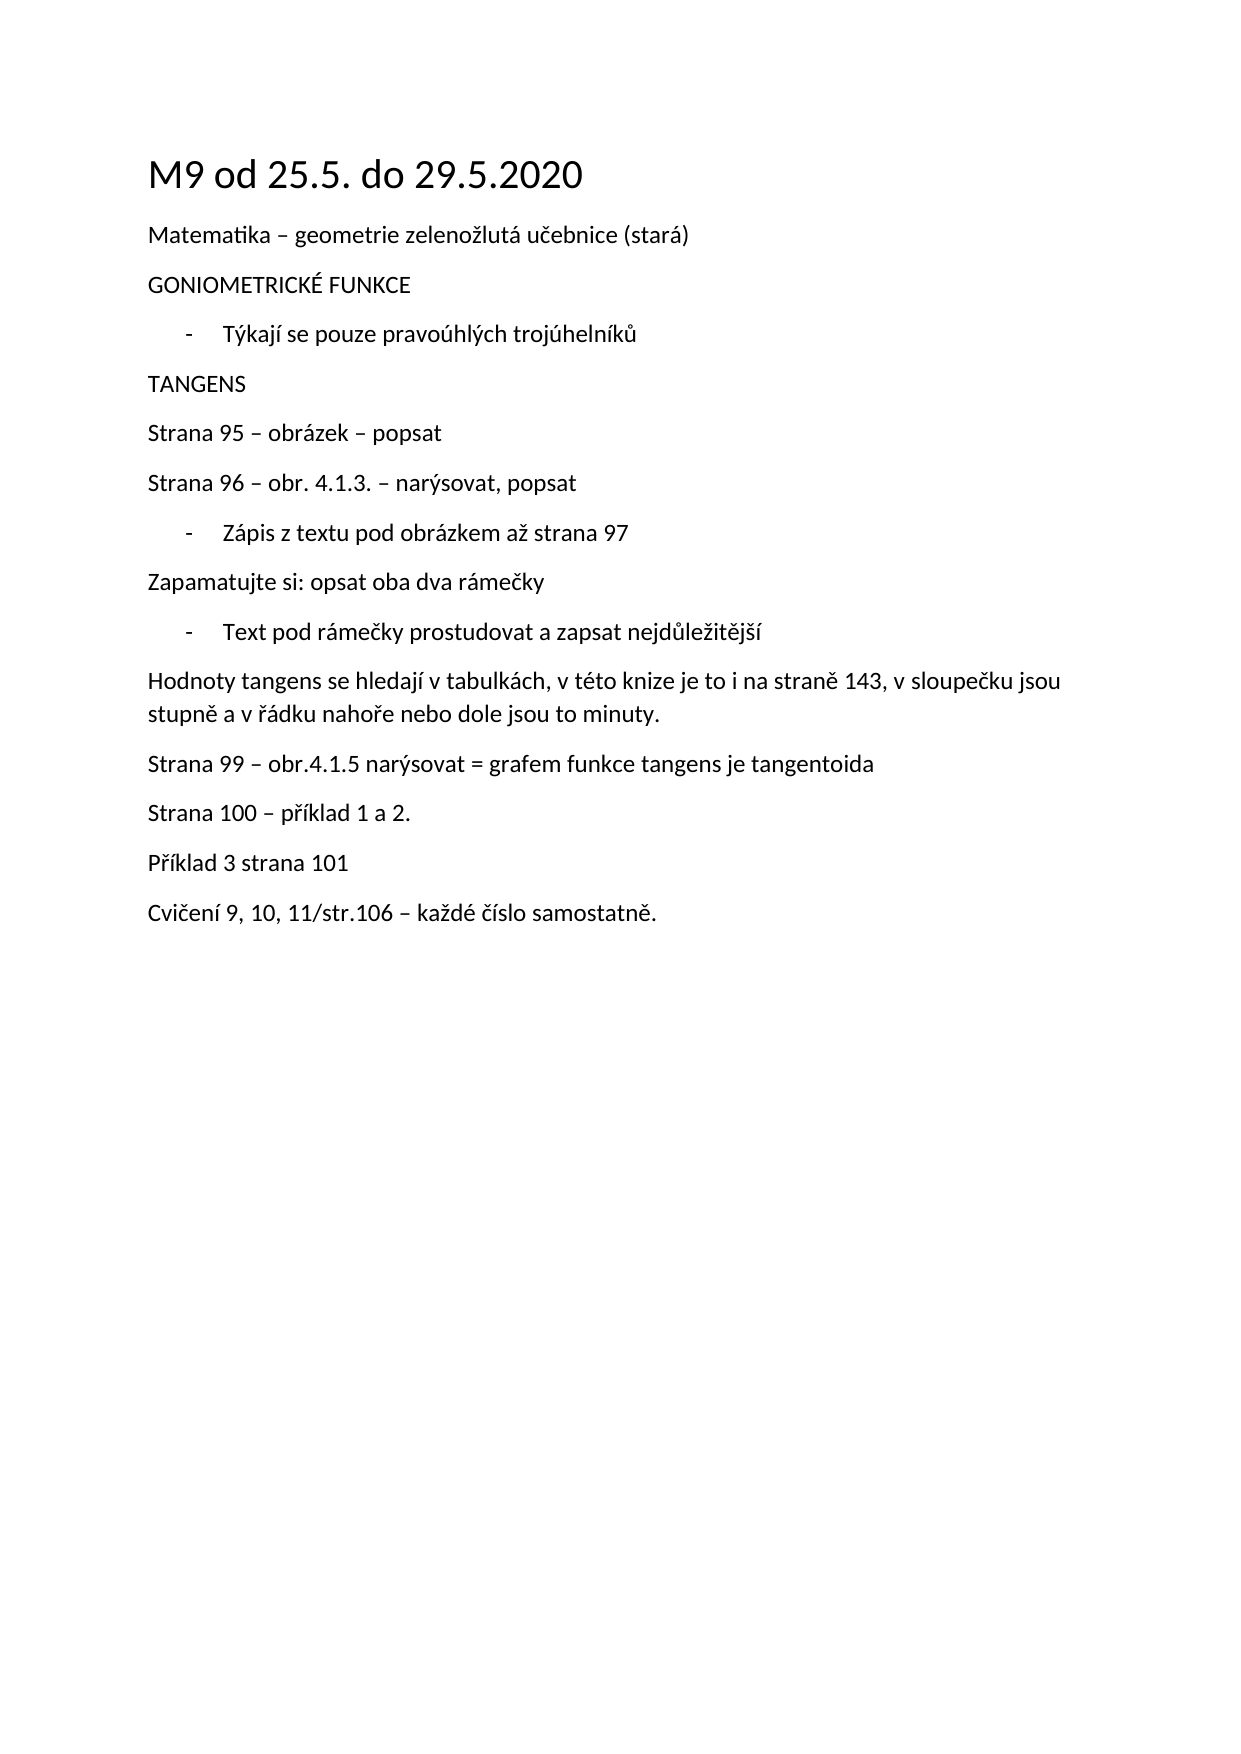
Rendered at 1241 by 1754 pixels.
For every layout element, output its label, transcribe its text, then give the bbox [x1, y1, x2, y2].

text GONIOMETRICKÉ FUNKCE [148, 269, 1093, 299]
text TANGENS [148, 368, 1093, 398]
text Strana 95 – obrázek – popsat [148, 417, 1093, 448]
list Zápis z textu pod obrázkem až strana 97 [185, 517, 1093, 547]
text Hodnoty tangens se hledají v tabulkách, v této knize je to i na straně 143, v sloupečku jsou stupně a v řádku nahoře nebo dole jsou to minuty. [148, 665, 1093, 729]
text Strana 99 – obr.4.1.5 narýsovat = grafem funkce tangens je tangentoida [148, 748, 1093, 778]
text M9 od 25.5. do 29.5.2020 [148, 148, 1093, 198]
text Strana 96 – obr. 4.1.3. – narýsovat, popsat [148, 467, 1093, 498]
text Strana 100 – příklad 1 a 2. [148, 797, 1093, 828]
text Příklad 3 strana 101 [148, 847, 1093, 878]
list Text pod rámečky prostudovat a zapsat nejdůležitější [185, 616, 1093, 646]
text Cvičení 9, 10, 11/str.106 – každé číslo samostatně. [148, 897, 1093, 927]
text Zapamatujte si: opsat oba dva rámečky [148, 566, 1093, 597]
text Matematika – geometrie zelenožlutá učebnice (stará) [148, 219, 1093, 250]
list Týkají se pouze pravoúhlých trojúhelníků [185, 318, 1093, 349]
